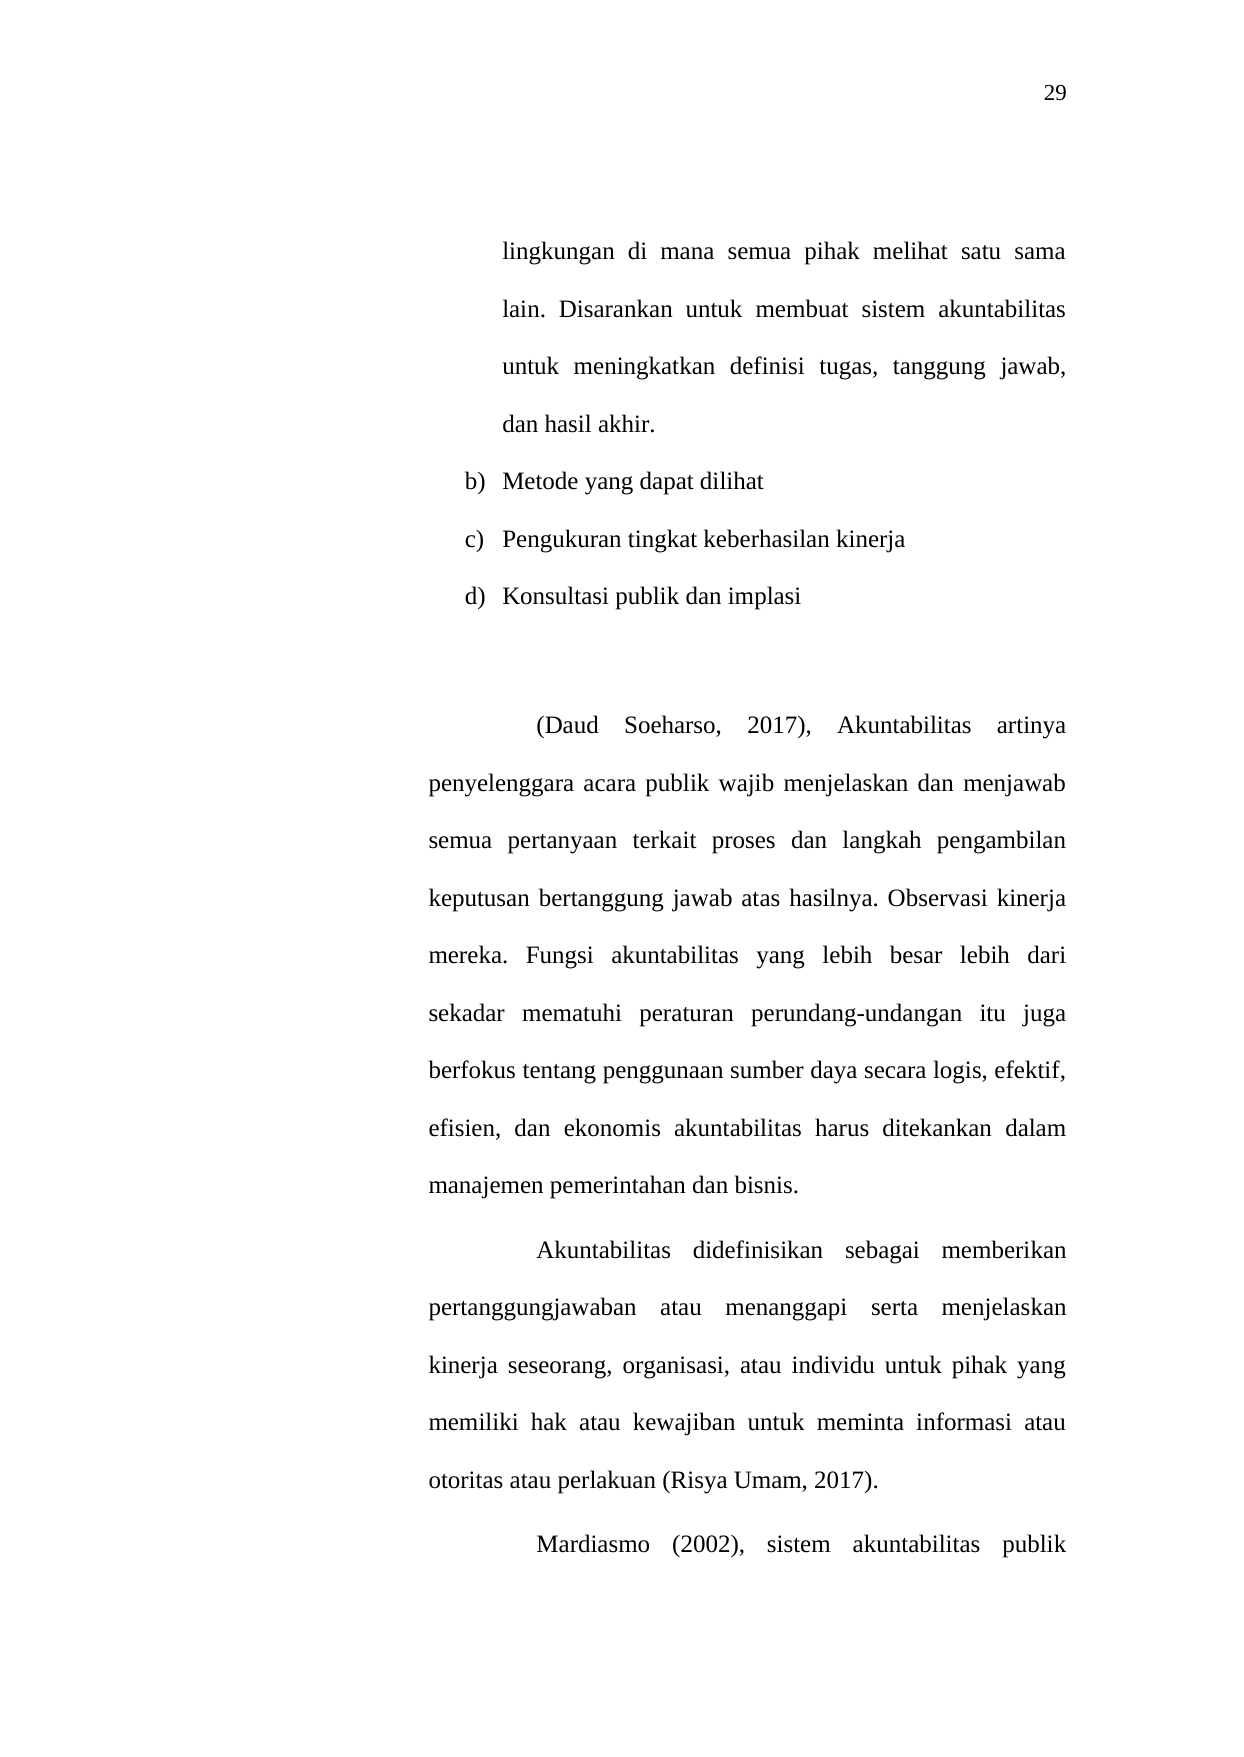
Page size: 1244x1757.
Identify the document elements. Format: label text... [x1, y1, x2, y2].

list Metode yang dapat dilihat [464, 466, 1067, 495]
list Konsultasi publik dan implasi [464, 581, 1067, 610]
text Akuntabilitas didefinisikan sebagai memberikan pertanggungjawaban atau menanggapi serta menjelaskan kinerja seseorang, organisasi, atau individu untuk pihak yang memiliki hak atau kewajiban untuk meminta informasi atau otoritas atau perlakuan (Risya Umam, 2017). [428, 1235, 1067, 1494]
list Pengukuran tingkat keberhasilan kinerja [464, 524, 1067, 552]
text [428, 1529, 1067, 1558]
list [464, 236, 1067, 437]
text (Daud Soeharso, 2017), Akuntabilitas artinya penyelenggara acara publik wajib menjelaskan dan menjawab semua pertanyaan terkait proses dan langkah pengambilan keputusan bertanggung jawab atas hasilnya. Observasi kinerja mereka. Fungsi akuntabilitas yang lebih besar lebih dari sekadar mematuhi peraturan perundang-undangan itu juga berfokus tentang penggunaan sumber daya secara logis, efektif, efisien, dan ekonomis akuntabilitas harus ditekankan dalam manajemen pemerintahan dan bisnis. [428, 710, 1067, 1199]
